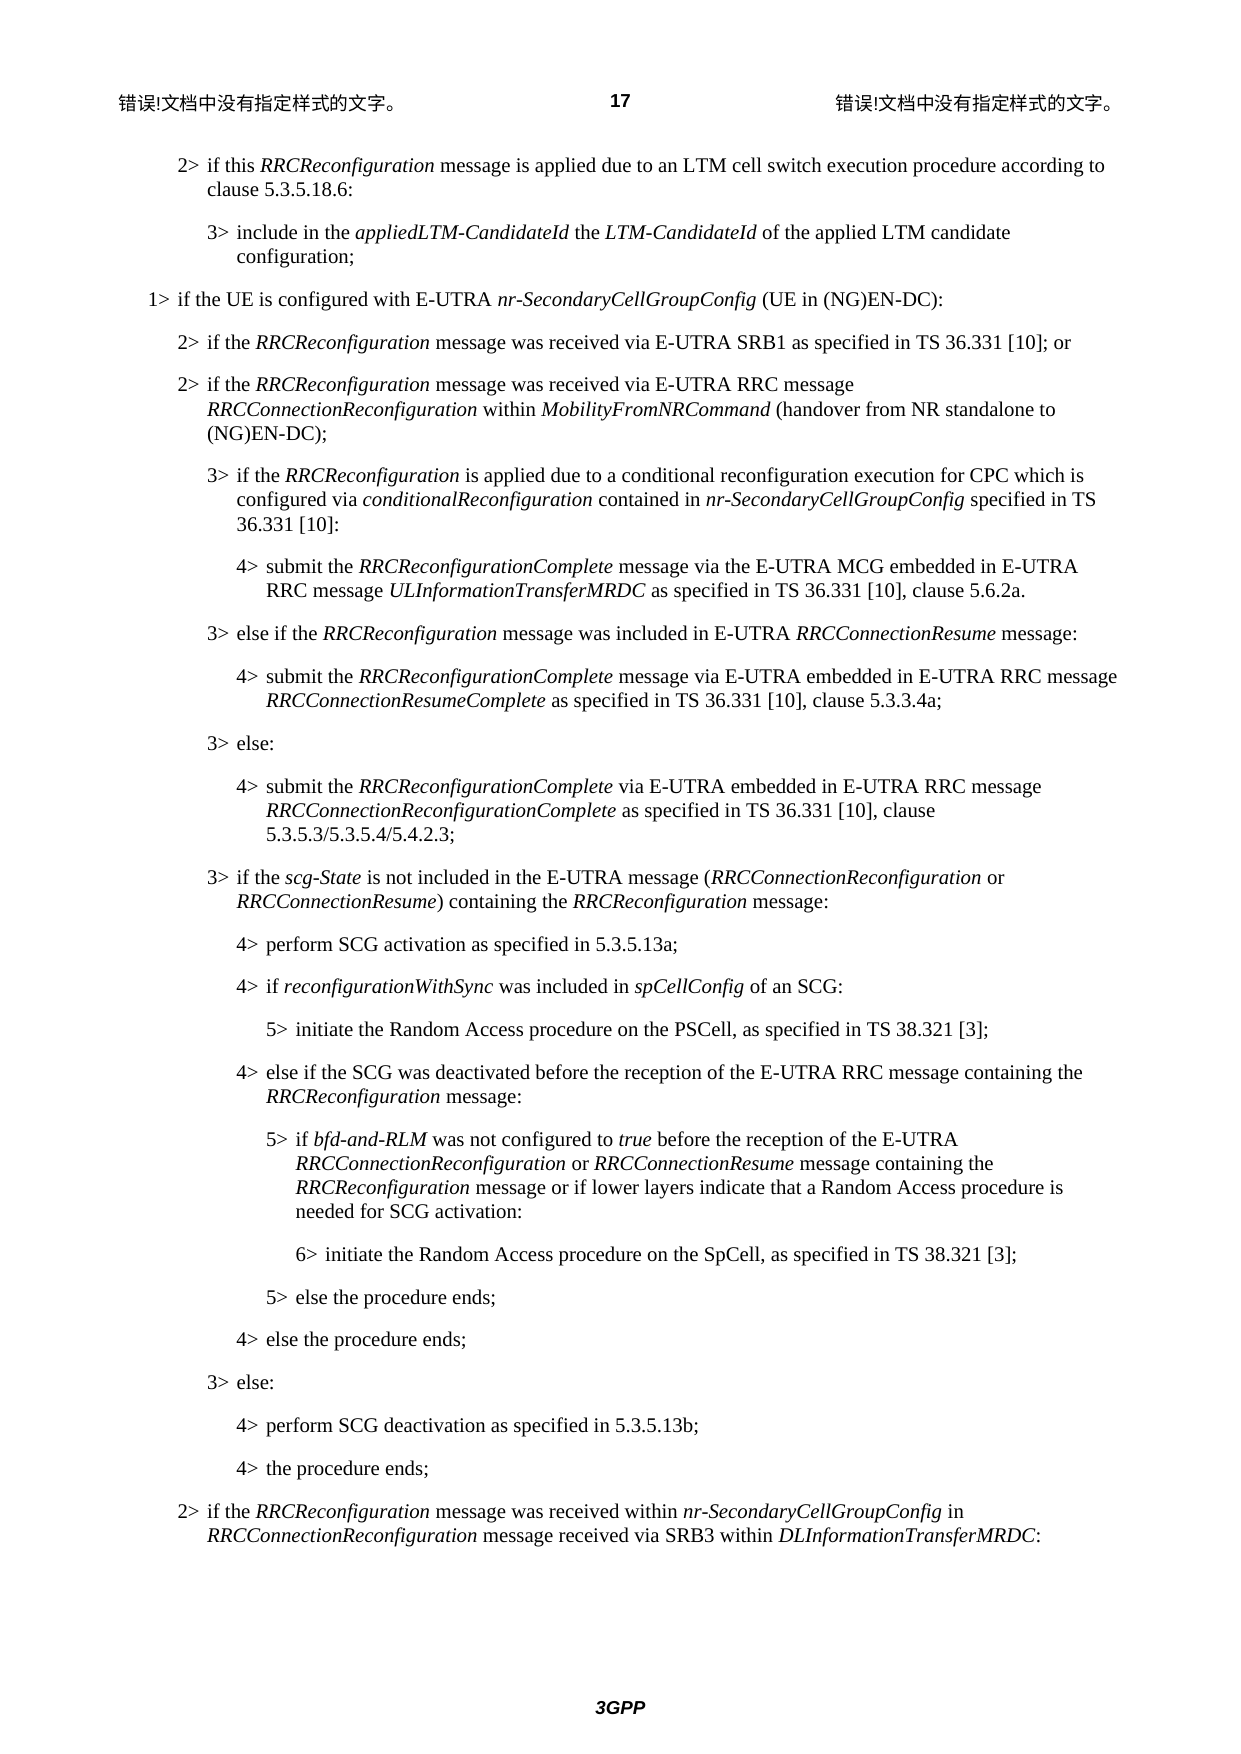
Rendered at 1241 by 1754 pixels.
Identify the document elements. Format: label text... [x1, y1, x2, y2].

text 4> submit the RRCReconfigurationComplete via E-UTRA embedded in E-UTRA RRC message RRCConnectionReconfigurationComplete as specified in TS 36.331 [10], clause 5.3.5.3/5.3.5.4/5.4.2.3; [236, 774, 1122, 846]
text 3> if the scg-State is not included in the E-UTRA message (RRCConnectionReconfiguration or RRCConnectionResume) containing the RRCReconfiguration message: [207, 864, 1122, 913]
text 4> else if the SCG was deactivated before the reception of the E-UTRA RRC message containing the RRCReconfiguration message: [236, 1060, 1122, 1108]
text 3> else if the RRCReconfiguration message was included in E-UTRA RRCConnectionResume message: [207, 621, 1122, 645]
text 1> if the UE is configured with E-UTRA nr-SecondaryCellGroupConfig (UE in (NG)EN-DC): [148, 287, 1122, 311]
text 3> include in the appliedLTM-CandidateId the LTM-CandidateId of the applied LTM candidate configuration; [207, 220, 1122, 268]
text 4> perform SCG activation as specified in 5.3.5.13a; [236, 931, 1122, 956]
text 4> if reconfigurationWithSync was included in spCellConfig of an SCG: [236, 974, 1122, 998]
text 4> perform SCG deactivation as specified in 5.3.5.13b; [236, 1413, 1122, 1437]
text 3> else: [207, 1370, 1122, 1394]
text 2> if the RRCReconfiguration message was received within nr-SecondaryCellGroupConfig in RRCConnectionReconfiguration message received via SRB3 within DLInformationTransferMRDC: [177, 1499, 1122, 1547]
text 4> else the procedure ends; [236, 1327, 1122, 1351]
text 6> initiate the Random Access procedure on the SpCell, as specified in TS 38.321 [3]; [295, 1242, 1122, 1266]
text 4> submit the RRCReconfigurationComplete message via E-UTRA embedded in E-UTRA RRC message RRCConnectionResumeComplete as specified in TS 36.331 [10], clause 5.3.3.4a; [236, 664, 1122, 712]
text 2> if the RRCReconfiguration message was received via E-UTRA SRB1 as specified in TS 36.331 [10]; or [177, 329, 1122, 354]
text 4> the procedure ends; [236, 1456, 1122, 1480]
text 5> initiate the Random Access procedure on the PSCell, as specified in TS 38.321 [3]; [266, 1017, 1122, 1041]
text 3> if the RRCReconfiguration is applied due to a conditional reconfiguration execution for CPC which is configured via conditionalReconfiguration contained in nr-SecondaryCellGroupConfig specified in TS 36.331 [10]: [207, 463, 1122, 536]
text 5> else the procedure ends; [266, 1284, 1122, 1309]
text 5> if bfd-and-RLM was not configured to true before the reception of the E-UTRA RRCConnectionReconfiguration or RRCConnectionResume message containing the RRCReconfiguration message or if lower layers indicate that a Random Access procedure is needed for SCG activation: [266, 1127, 1122, 1223]
text 2> if this RRCReconfiguration message is applied due to an LTM cell switch execution procedure according to clause 5.3.5.18.6: [177, 153, 1122, 201]
text 2> if the RRCReconfiguration message was received via E-UTRA RRC message RRCConnectionReconfiguration within MobilityFromNRCommand (handover from NR standalone to (NG)EN-DC); [177, 372, 1122, 444]
text 3> else: [207, 731, 1122, 755]
text 4> submit the RRCReconfigurationComplete message via the E-UTRA MCG embedded in E-UTRA RRC message ULInformationTransferMRDC as specified in TS 36.331 [10], clause 5.6.2a. [236, 554, 1122, 602]
